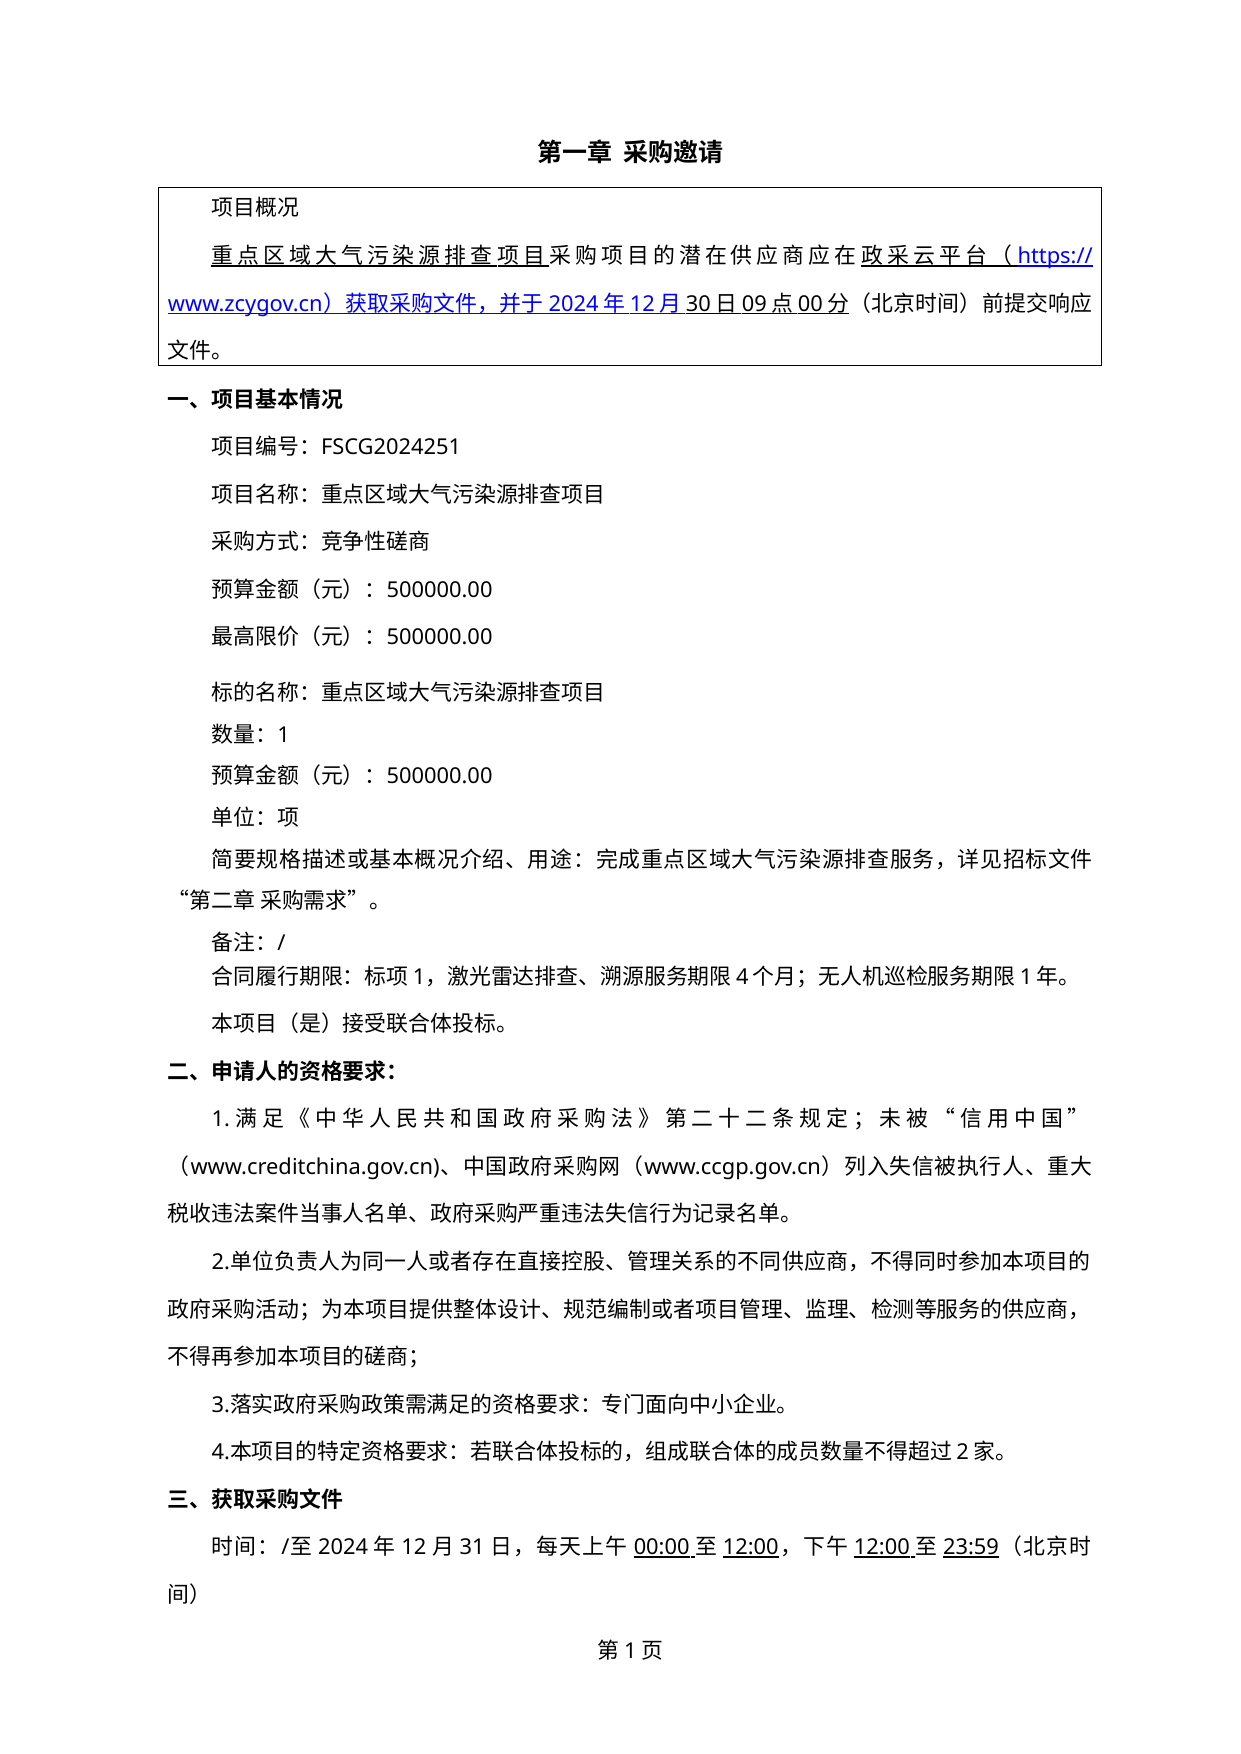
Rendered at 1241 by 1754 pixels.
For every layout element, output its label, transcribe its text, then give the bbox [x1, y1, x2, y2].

text 二、申请人的资格要求： [168, 1054, 1093, 1085]
text 合同履行期限：标项1，激光雷达排查、溯源服务期限4个月；无人机巡检服务期限1年。 [168, 959, 1093, 990]
text 三、获取采购文件 [168, 1482, 1093, 1513]
text 2.单位负责人为同一人或者存在直接控股、管理关系的不同供应商，不得同时参加本项目的政府采购活动；为本项目提供整体设计、规范编制或者项目管理、监理、检测等服务的供应商，不得再参加本项目的磋商； [168, 1244, 1093, 1371]
text 3.落实政府采购政策需满足的资格要求：专门面向中小企业。 [168, 1387, 1093, 1418]
text 数量：1 [168, 709, 1093, 750]
text 最高限价（元）：500000.00 [168, 619, 1093, 651]
text 重点区域大气污染源排查项目采购项目的潜在供应商应在政采云平台（https://www.zcygov.cn）获取采购文件，并于2024年12月30日09点00分（北京时间）前提交响应文件。 [159, 235, 1101, 365]
text 简要规格描述或基本概况介绍、用途：完成重点区域大气污染源排查服务，详见招标文件“第二章 采购需求”。 [168, 834, 1093, 917]
text 项目编号：FSCG2024251 [168, 429, 1093, 461]
text 项目概况 [159, 188, 1101, 222]
text 预算金额（元）：500000.00 [168, 750, 1093, 792]
subtitle 第一章 采购邀请 [168, 133, 1093, 169]
text 本项目（是）接受联合体投标。 [168, 1006, 1093, 1038]
text 备注：/ [168, 917, 1093, 959]
text 时间：/至2024年12月31日，每天上午00:00至12:00，下午12:00至23:59（北京时间） [168, 1529, 1093, 1608]
text 一、项目基本情况 [168, 382, 1093, 413]
text 采购方式：竞争性磋商 [168, 524, 1093, 556]
text 4.本项目的特定资格要求：若联合体投标的，组成联合体的成员数量不得超过2家。 [168, 1434, 1093, 1466]
text 预算金额（元）：500000.00 [168, 572, 1093, 603]
text 标的名称：重点区域大气污染源排查项目 [168, 667, 1093, 709]
text 单位：项 [168, 792, 1093, 834]
text 1.满足《中华人民共和国政府采购法》第二十二条规定；未被“信用中国”（www.creditchina.gov.cn)、中国政府采购网（www.ccgp.gov.cn）列入失信被执行人、重大税收违法案件当事人名单、政府采购严重违法失信行为记录名单。 [168, 1101, 1093, 1228]
text 项目名称：重点区域大气污染源排查项目 [168, 477, 1093, 508]
